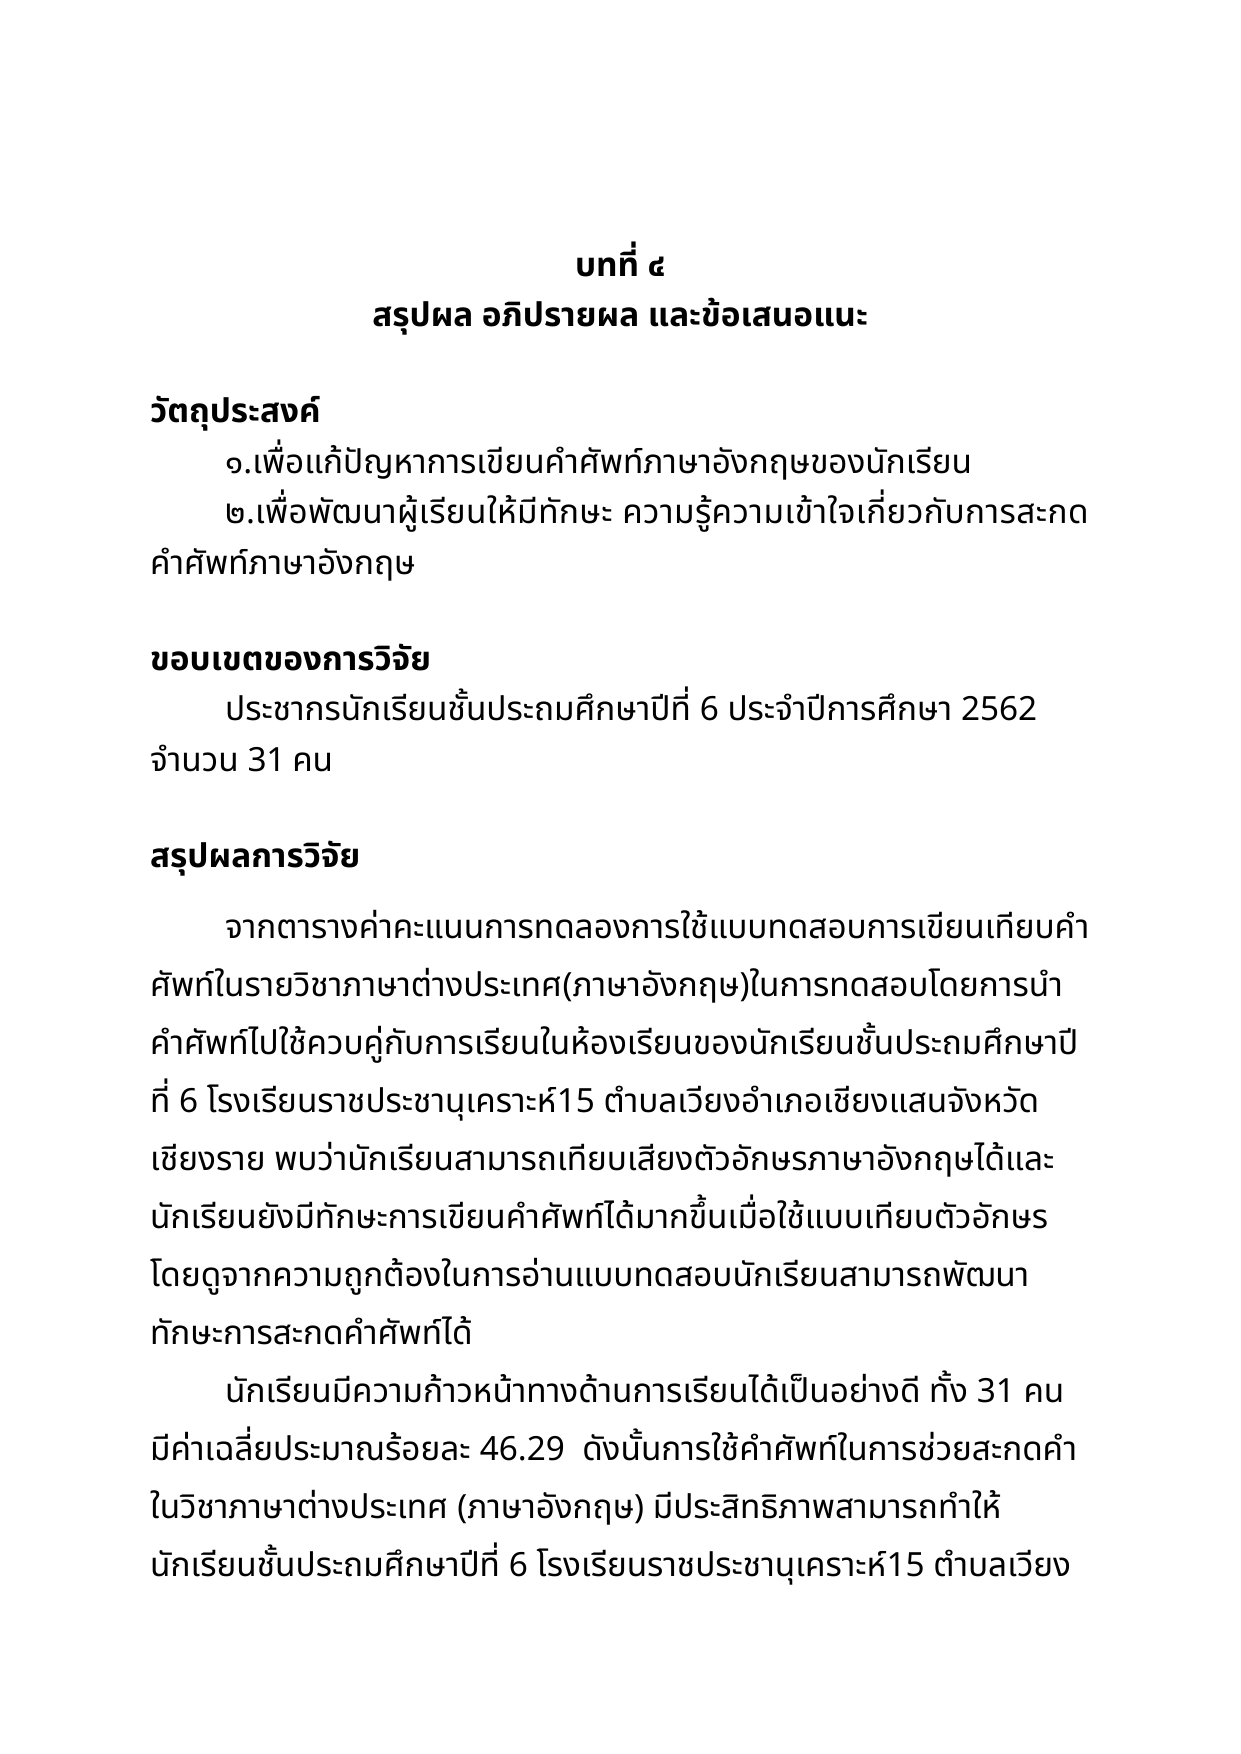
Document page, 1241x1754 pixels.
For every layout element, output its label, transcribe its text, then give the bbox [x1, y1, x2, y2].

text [150, 1367, 1090, 1592]
text จากตารางค่าคะแนนการทดลองการใช้แบบทดสอบการเขียนเทียบคำศัพท์ในรายวิชาภาษาต่างประเทศ(ภาษาอังกฤษ)ในการทดสอบโดยการนำคำศัพท์ไปใช้ควบคู่กับการเรียนในห้องเรียนของนักเรียนชั้นประถมศึกษาปีที่ 6 โรงเรียนราชประชานุเคราะห์15 ตำบลเวียงอำเภอเชียงแสนจังหวัดเชียงราย พบว่านักเรียนสามารถเทียบเสียงตัวอักษรภาษาอังกฤษได้และนักเรียนยังมีทักษะการเขียนคำศัพท์ได้มากขึ้นเมื่อใช้แบบเทียบตัวอักษร โดยดูจากความถูกต้องในการอ่านแบบทดสอบนักเรียนสามารถพัฒนาทักษะการสะกดคำศัพท์ได้ [150, 903, 1090, 1359]
text วัตถุประสงค์ [150, 387, 1090, 437]
text สรุปผลการวิจัย [150, 832, 1090, 882]
text ประชากรนักเรียนชั้นประถมศึกษาปีที่ 6 ประจำปีการศึกษา 2562 จำนวน 31คน [150, 685, 1090, 786]
text ขอบเขตของการวิจัย [150, 634, 1090, 685]
text บทที่ ๔ [150, 241, 1090, 291]
text สรุปผล อภิปรายผล และข้อเสนอแนะ [150, 291, 1090, 342]
text ๑.เพื่อแก้ปัญหาการเขียนคำศัพท์ภาษาอังกฤษของนักเรียน [150, 437, 1090, 488]
text ๒.เพื่อพัฒนาผู้เรียนให้มีทักษะ ความรู้ความเข้าใจเกี่ยวกับการสะกดคำศัพท์ภาษาอังกฤษ [150, 488, 1090, 589]
